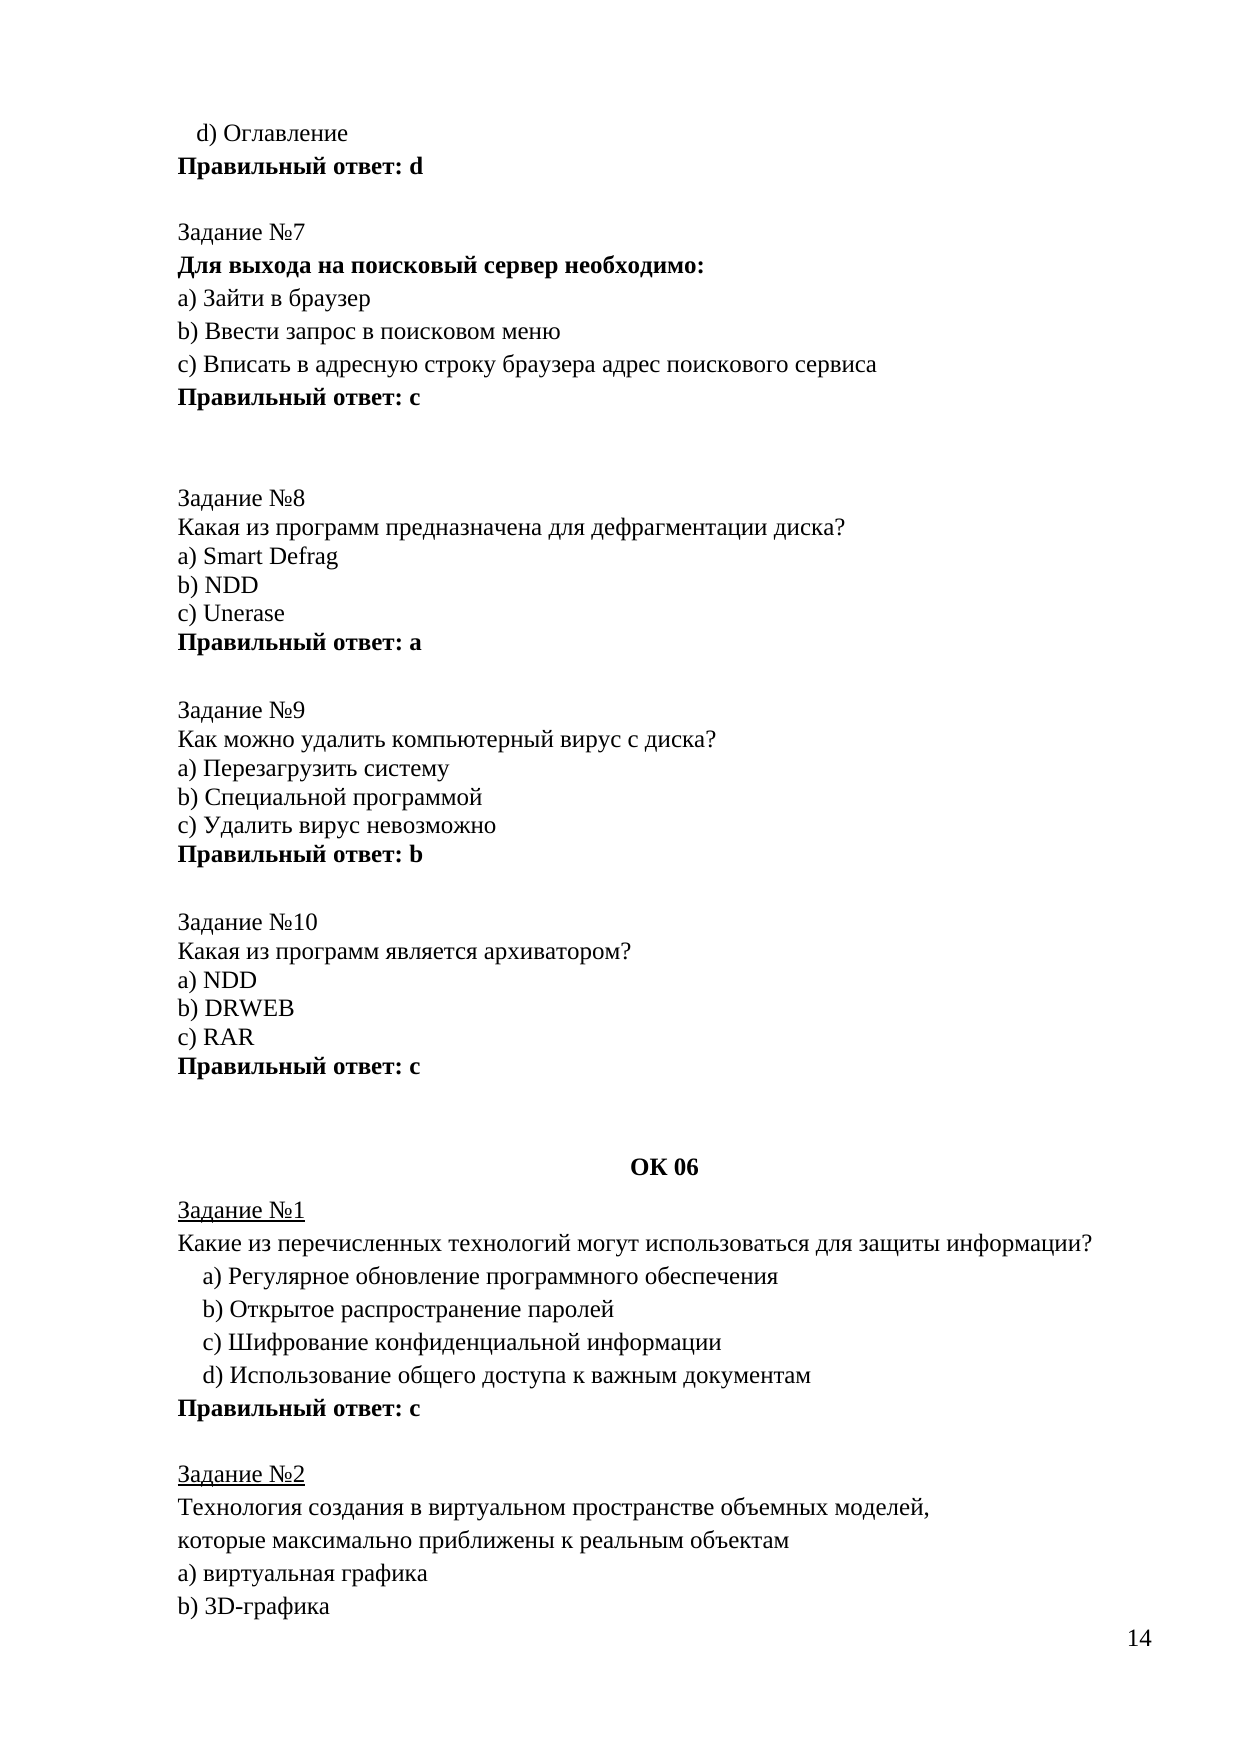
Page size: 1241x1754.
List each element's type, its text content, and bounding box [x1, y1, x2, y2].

text b) Открытое распространение паролей [177, 1294, 1152, 1323]
text Какая из программ является архиватором? [177, 936, 1152, 965]
text Задание №9 [177, 695, 1152, 724]
text ОК 06 [177, 1152, 1152, 1181]
text b) Специальной программой [177, 782, 1152, 810]
text Правильный ответ: c [177, 382, 1152, 411]
text Какая из программ предназначена для дефрагментации диска? [177, 512, 1152, 541]
text a) Перезагрузить систему [177, 753, 1152, 782]
text Задание №10 [177, 907, 1152, 936]
text Как можно удалить компьютерный вирус с диска? [177, 724, 1152, 753]
text Правильный ответ: a [177, 627, 1152, 656]
text b) NDD [177, 570, 1152, 598]
text Правильный ответ: c [177, 1051, 1152, 1080]
text a) виртуальная графика [177, 1558, 1152, 1587]
text Правильный ответ: d [177, 151, 1152, 180]
text a) Зайти в браузер [177, 283, 1152, 312]
text d) Оглавление [177, 118, 1152, 147]
text c) Вписать в адресную строку браузера адрес поискового сервиса [177, 349, 1152, 378]
text a) NDD [177, 965, 1152, 993]
text Правильный ответ: c [177, 1393, 1152, 1422]
text c) Удалить вирус невозможно [177, 810, 1152, 839]
text Задание №1 [177, 1195, 1152, 1224]
text Правильный ответ: b [177, 839, 1152, 868]
text c) Шифрование конфиденциальной информации [177, 1327, 1152, 1356]
text Технология создания в виртуальном пространстве объемных моделей, [177, 1492, 1152, 1521]
text c) Unerase [177, 598, 1152, 627]
text Для выхода на поисковый сервер необходимо: [177, 250, 1152, 279]
text Какие из перечисленных технологий могут использоваться для защиты информации? [177, 1228, 1152, 1257]
text которые максимально приближены к реальным объектам [177, 1525, 1152, 1554]
text a) Smart Defrag [177, 541, 1152, 570]
text d) Использование общего доступа к важным документам [177, 1360, 1152, 1389]
text Задание №2 [177, 1459, 1152, 1488]
text a) Регулярное обновление программного обеспечения [177, 1261, 1152, 1290]
text b) DRWEB [177, 993, 1152, 1022]
text b) 3D-графика [177, 1591, 1152, 1620]
text b) Ввести запрос в поисковом меню [177, 316, 1152, 345]
text c) RAR [177, 1022, 1152, 1051]
text Задание №7 [177, 217, 1152, 246]
text Задание №8 [177, 483, 1152, 512]
